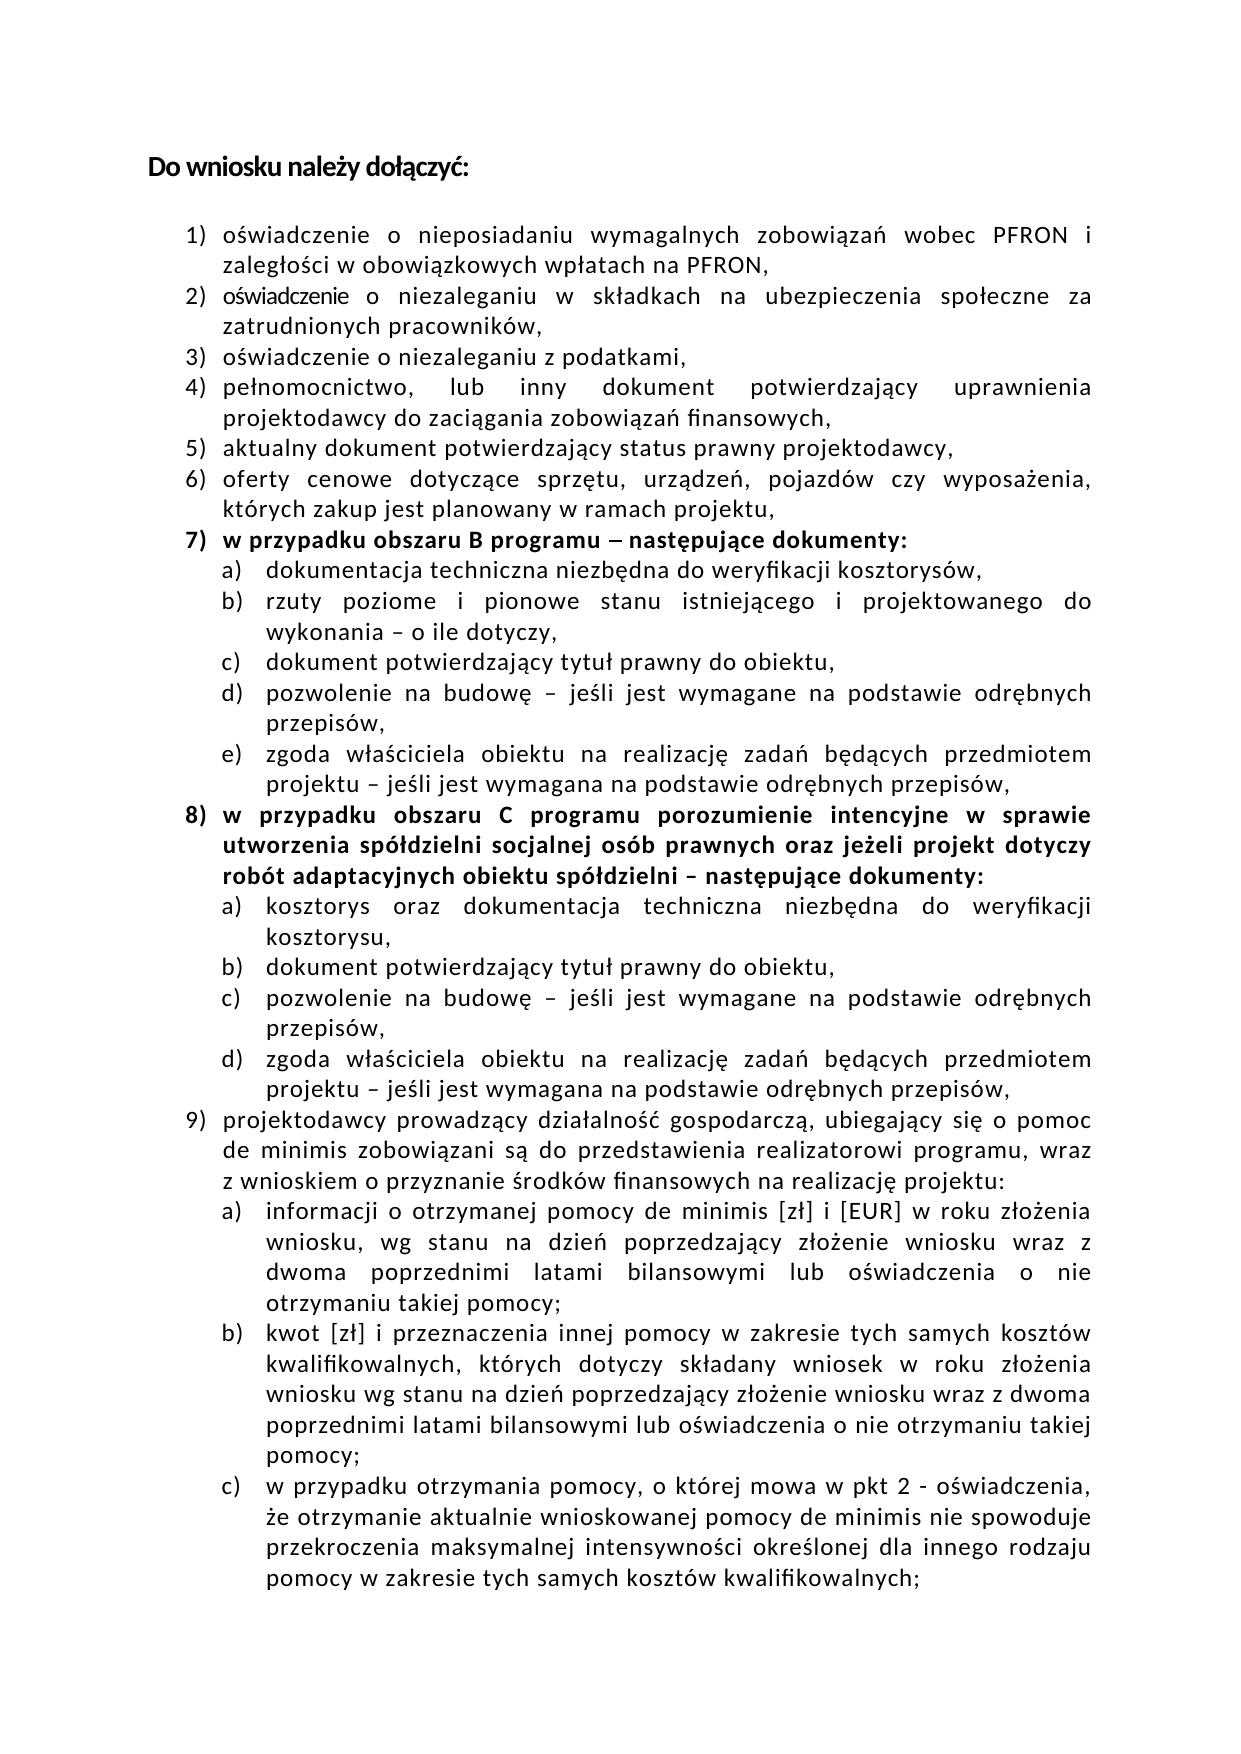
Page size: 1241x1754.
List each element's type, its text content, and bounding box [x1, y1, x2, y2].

list kwot [zł] i przeznaczenia innej pomocy w zakresie tych samych kosztów kwalifikowalnych, których dotyczy składany wniosek w roku złożenia wniosku wg stanu na dzień poprzedzający złożenie wniosku wraz z dwoma poprzednimi latami bilansowymi lub oświadczenia o nie otrzymaniu takiej pomocy; [221, 1318, 1093, 1470]
list w przypadku obszaru B programu następujące dokumenty: [185, 524, 1093, 554]
list w przypadku obszaru C programu porozumienie intencyjne w sprawie utworzenia spółdzielni socjalnej osób prawnych oraz jeżeli projekt dotyczy robót adaptacyjnych obiektu spółdzielni – następujące dokumenty: [185, 799, 1093, 890]
list dokumentacja techniczna niezbędna do weryfikacji kosztorysów, [221, 554, 1093, 585]
list oświadczenie o niezaleganiu w składkach na ubezpieczenia społeczne za zatrudnionych pracowników, [185, 280, 1093, 341]
list aktualny dokument potwierdzający status prawny projektodawcy, [185, 432, 1093, 463]
list informacji o otrzymanej pomocy de minimis [zł] i [EUR] w roku złożenia wniosku, wg stanu na dzień poprzedzający złożenie wniosku wraz z dwoma poprzednimi latami bilansowymi lub oświadczenia o nie otrzymaniu takiej pomocy; [221, 1196, 1093, 1318]
list pełnomocnictwo, lub inny dokument potwierdzający uprawnienia projektodawcy do zaciągania zobowiązań finansowych, [185, 371, 1093, 432]
list rzuty poziome i pionowe stanu istniejącego i projektowanego do wykonania – o ile dotyczy, [221, 585, 1093, 646]
list oświadczenie o nieposiadaniu wymagalnych zobowiązań wobec PFRON i zaległości w obowiązkowych wpłatach na PFRON, [185, 219, 1093, 280]
list pozwolenie na budowę – jeśli jest wymagane na podstawie odrębnych przepisów, [221, 677, 1093, 738]
list oferty cenowe dotyczące sprzętu, urządzeń, pojazdów czy wyposażenia, których zakup jest planowany w ramach projektu, [185, 463, 1093, 524]
list dokument potwierdzający tytuł prawny do obiektu, [221, 951, 1093, 982]
list oświadczenie o niezaleganiu z podatkami, [185, 341, 1093, 371]
list w przypadku otrzymania pomocy, o której mowa w pkt 2 - oświadczenia, że otrzymanie aktualnie wnioskowanej pomocy de minimis nie spowoduje przekroczenia maksymalnej intensywności określonej dla innego rodzaju pomocy w zakresie tych samych kosztów kwalifikowalnych; [221, 1470, 1093, 1592]
text Do wniosku należy dołączyć: [148, 148, 1093, 183]
list dokument potwierdzający tytuł prawny do obiektu, [221, 646, 1093, 677]
list projektodawcy prowadzący działalność gospodarczą, ubiegający się o pomoc de minimis zobowiązani są do przedstawienia realizatorowi programu, wraz z wnioskiem o przyznanie środków finansowych na realizację projektu: [185, 1104, 1093, 1196]
list pozwolenie na budowę – jeśli jest wymagane na podstawie odrębnych przepisów, [221, 982, 1093, 1043]
list kosztorys oraz dokumentacja techniczna niezbędna do weryfikacji kosztorysu, [221, 890, 1093, 951]
list zgoda właściciela obiektu na realizację zadań będących przedmiotem projektu – jeśli jest wymagana na podstawie odrębnych przepisów, [221, 1043, 1093, 1104]
list zgoda właściciela obiektu na realizację zadań będących przedmiotem projektu – jeśli jest wymagana na podstawie odrębnych przepisów, [221, 738, 1093, 799]
